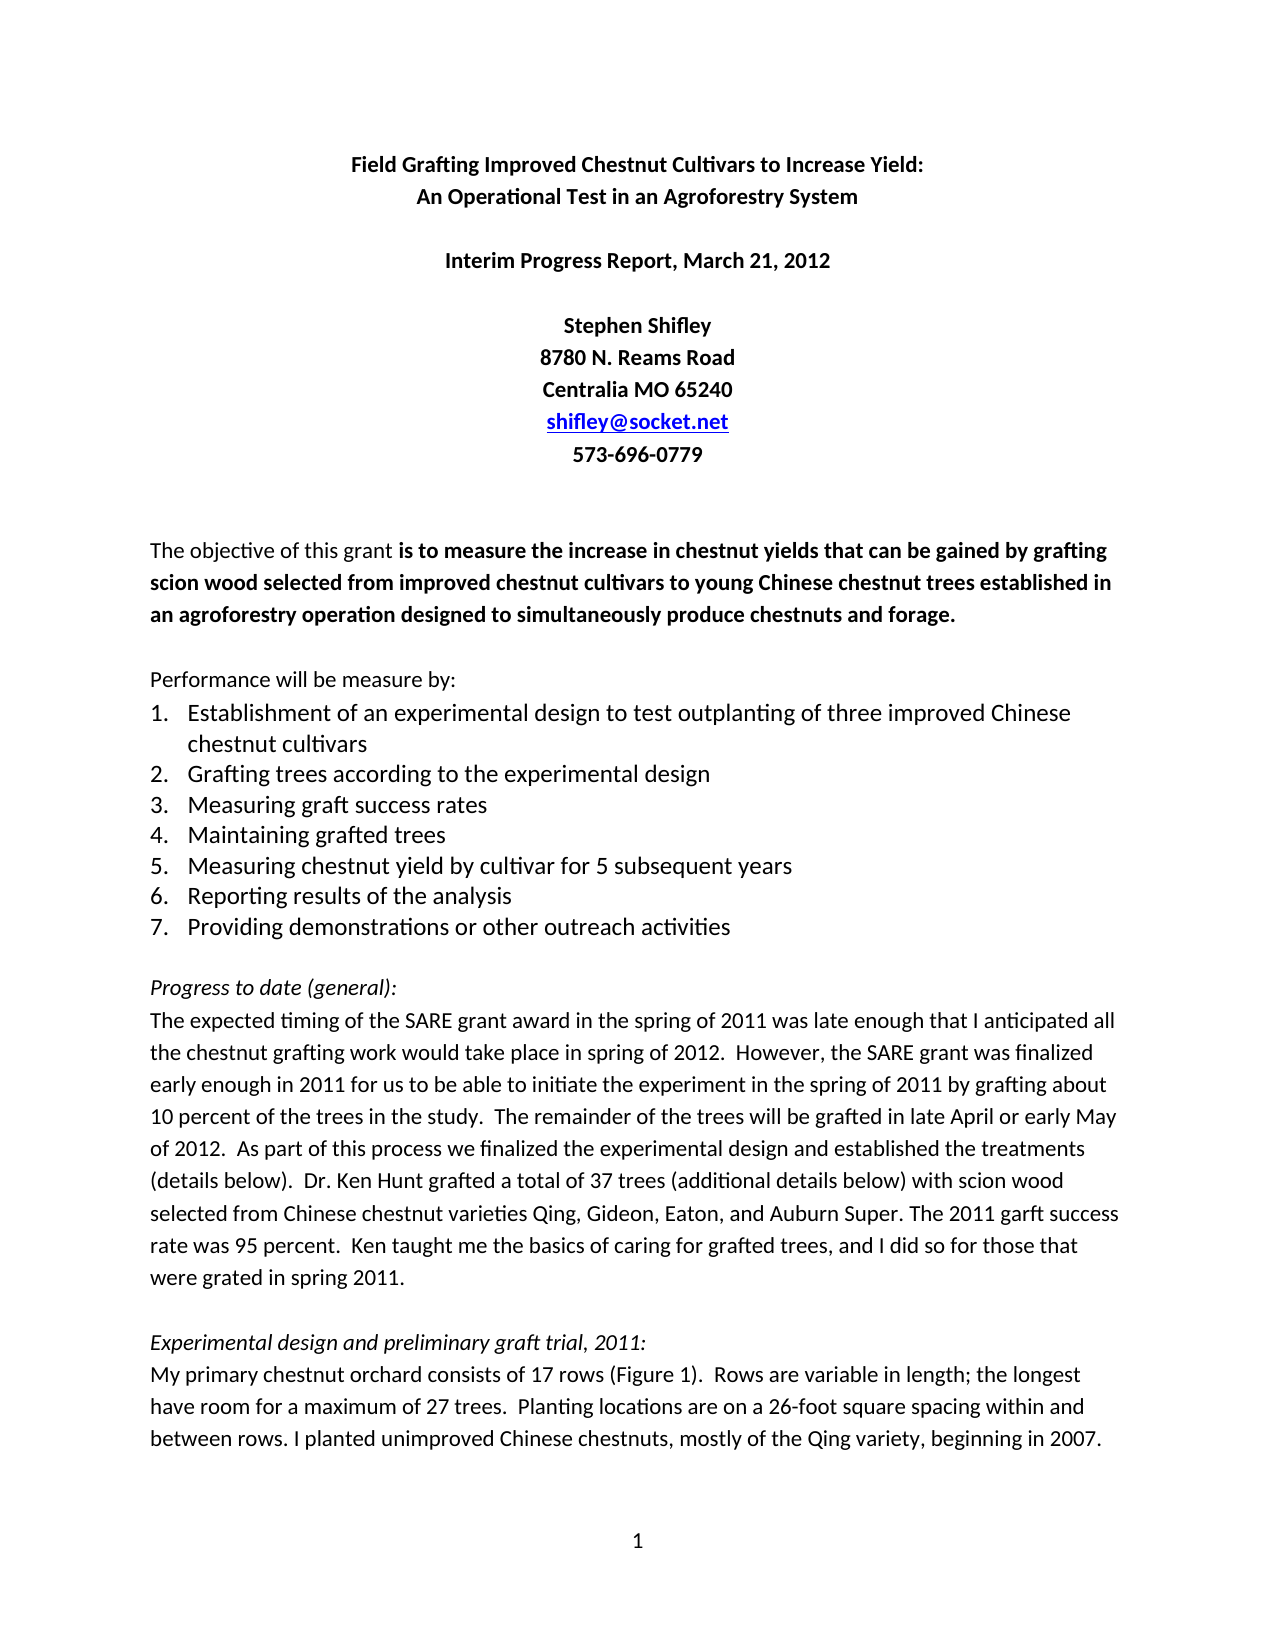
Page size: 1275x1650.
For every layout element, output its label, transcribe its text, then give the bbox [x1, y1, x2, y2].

list Measuring chestnut yield by cultivar for 5 subsequent years [150, 850, 1125, 880]
text The objective of this grant is to measure the increase in chestnut yields that can be gained by grafting scion wood selected from improved chestnut cultivars to young Chinese chestnut trees established in an agroforestry operation designed to simultaneously produce chestnuts and forage. [150, 536, 1125, 629]
text 8780 N. Reams Road [150, 343, 1125, 371]
list Measuring graft success rates [150, 789, 1125, 819]
list Reporting results of the analysis [150, 880, 1125, 911]
text Field Grafting Improved Chestnut Cultivars to Increase Yield: [150, 150, 1125, 178]
list Providing demonstrations or other outreach activities [150, 911, 1125, 941]
text Progress to date (general): [150, 973, 1125, 1002]
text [150, 1360, 1125, 1452]
text Interim Progress Report, March 21, 2012 [150, 247, 1125, 274]
text Performance will be measure by: [150, 665, 1125, 693]
list Grafting trees according to the experimental design [150, 758, 1125, 789]
text An Operational Test in an Agroforestry System [150, 182, 1125, 210]
text The expected timing of the SARE grant award in the spring of 2011 was late enough that I anticipated all the chestnut grafting work would take place in spring of 2012. However, the SARE grant was finalized early enough in 2011 for us to be able to initiate the experiment in the spring of 2011 by grafting about 10 percent of the trees in the study. The remainder of the trees will be grafted in late April or early May of 2012. As part of this process we finalized the experimental design and established the treatments (details below). Dr. Ken Hunt grafted a total of 37 trees (additional details below) with scion wood selected from Chinese chestnut varieties Qing, Gideon, Eaton, and Auburn Super. The 2011 garft success rate was 95 percent. Ken taught me the basics of caring for grafted trees, and I did so for those that were grated in spring 2011. [150, 1006, 1125, 1291]
text Centralia MO 65240 [150, 375, 1125, 403]
text Experimental design and preliminary graft trial, 2011: [150, 1328, 1125, 1356]
list Maintaining grafted trees [150, 819, 1125, 850]
list Establishment of an experimental design to test outplanting of three improved Chinese chestnut cultivars [150, 697, 1125, 758]
text shifley@socket.net [150, 407, 1125, 436]
text 573-696-0779 [150, 440, 1125, 468]
text Stephen Shifley [150, 311, 1125, 339]
